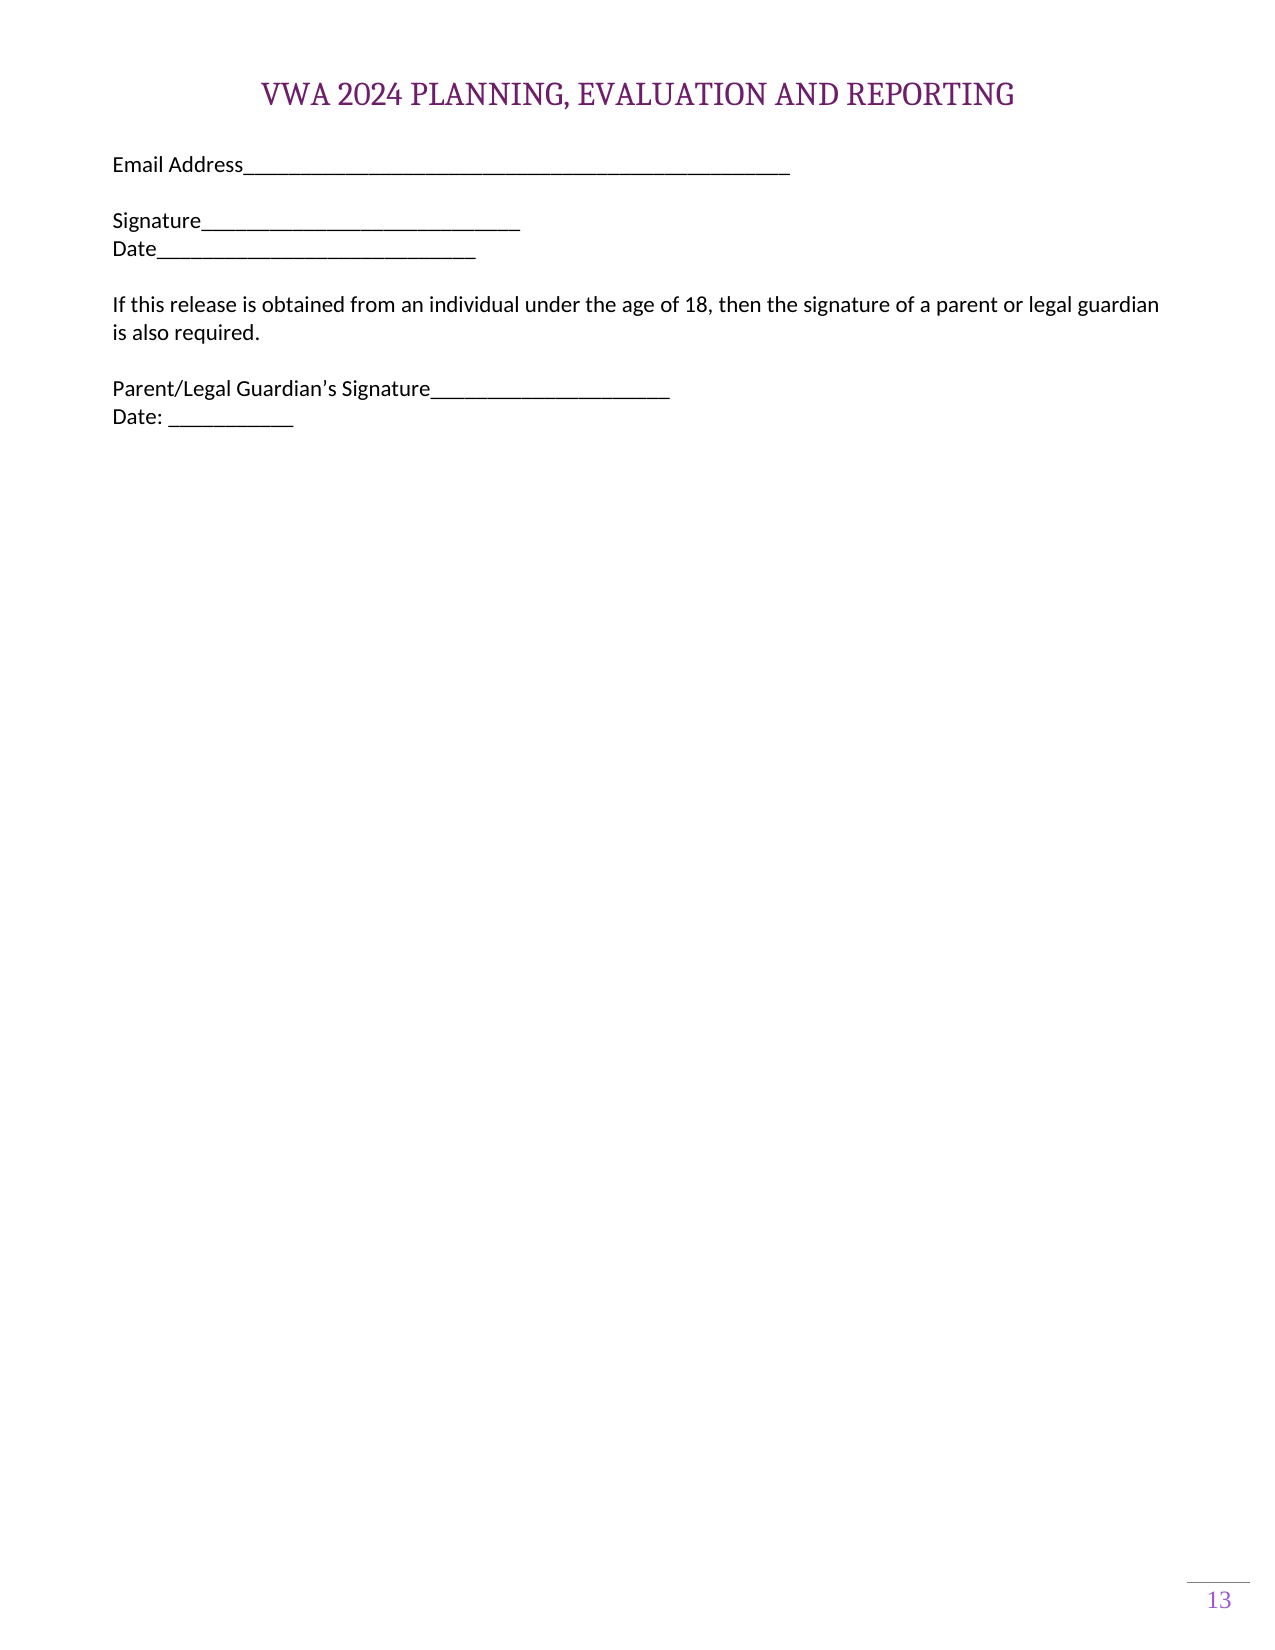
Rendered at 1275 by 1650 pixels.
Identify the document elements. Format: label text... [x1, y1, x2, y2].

text Parent/Legal Guardian’s Signature_____________________ [112, 374, 1162, 402]
text Date____________________________ [112, 234, 1162, 262]
text Email Address________________________________________________ [112, 150, 1162, 178]
text Signature____________________________ [112, 206, 1162, 234]
text Date: ___________ [112, 402, 1162, 430]
text If this release is obtained from an individual under the age of 18, then the signature of a parent or legal guardian is also required. [112, 290, 1162, 346]
